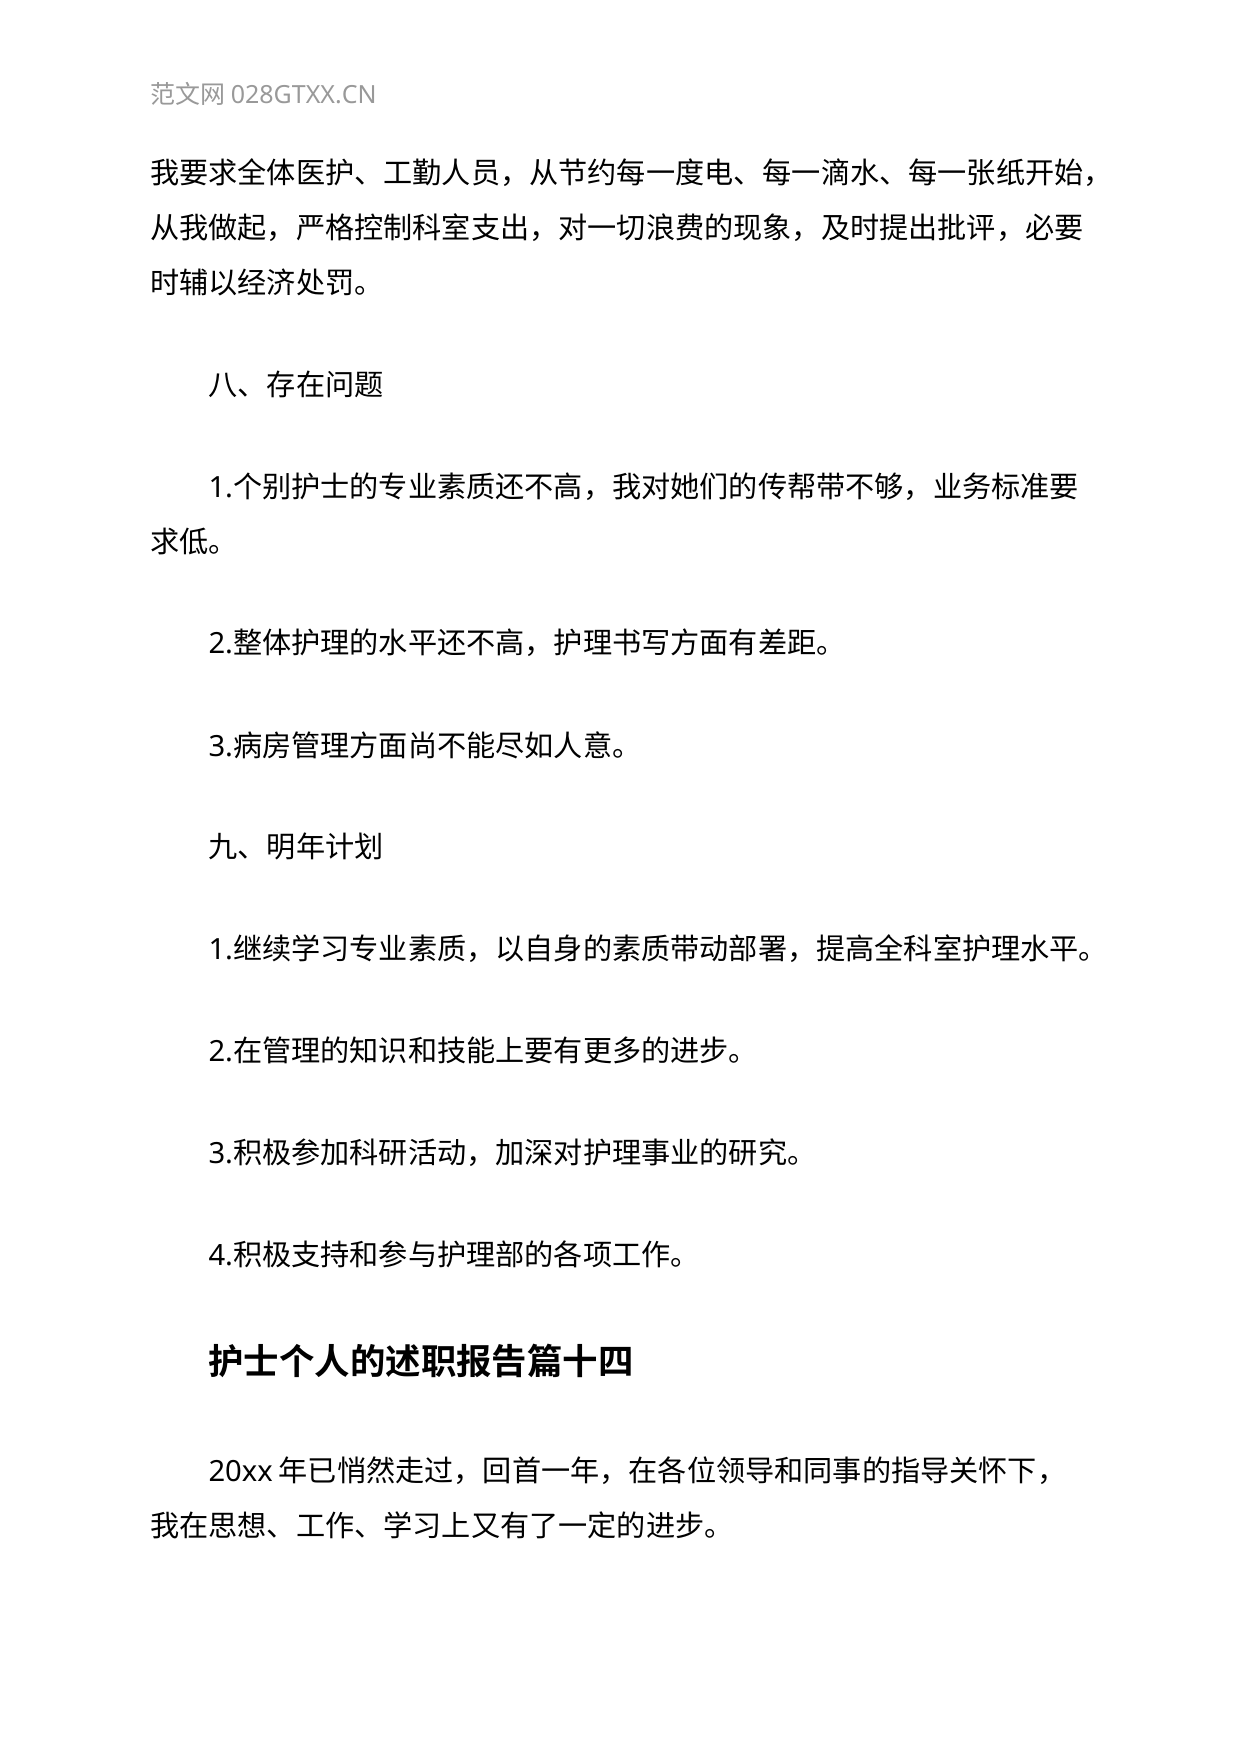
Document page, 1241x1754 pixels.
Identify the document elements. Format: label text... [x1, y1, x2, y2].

text 3.积极参加科研活动，加深对护理事业的研究。 [150, 1130, 1090, 1172]
text 1.继续学习专业素质，以自身的素质带动部署，提高全科室护理水平。 [150, 926, 1090, 968]
text 2.在管理的知识和技能上要有更多的进步。 [150, 1028, 1090, 1070]
text 3.病房管理方面尚不能尽如人意。 [150, 722, 1090, 764]
text 护士个人的述职报告篇十四 [150, 1334, 1090, 1385]
text 九、明年计划 [150, 824, 1090, 866]
text 1.个别护士的专业素质还不高，我对她们的传帮带不够，业务标准要求低。 [150, 463, 1090, 561]
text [150, 150, 1090, 302]
text 八、存在问题 [150, 362, 1090, 404]
text 2.整体护理的水平还不高，护理书写方面有差距。 [150, 620, 1090, 662]
text 4.积极支持和参与护理部的各项工作。 [150, 1232, 1090, 1274]
text 20xx年已悄然走过，回首一年，在各位领导和同事的指导关怀下，我在思想、工作、学习上又有了一定的进步。 [150, 1447, 1090, 1544]
